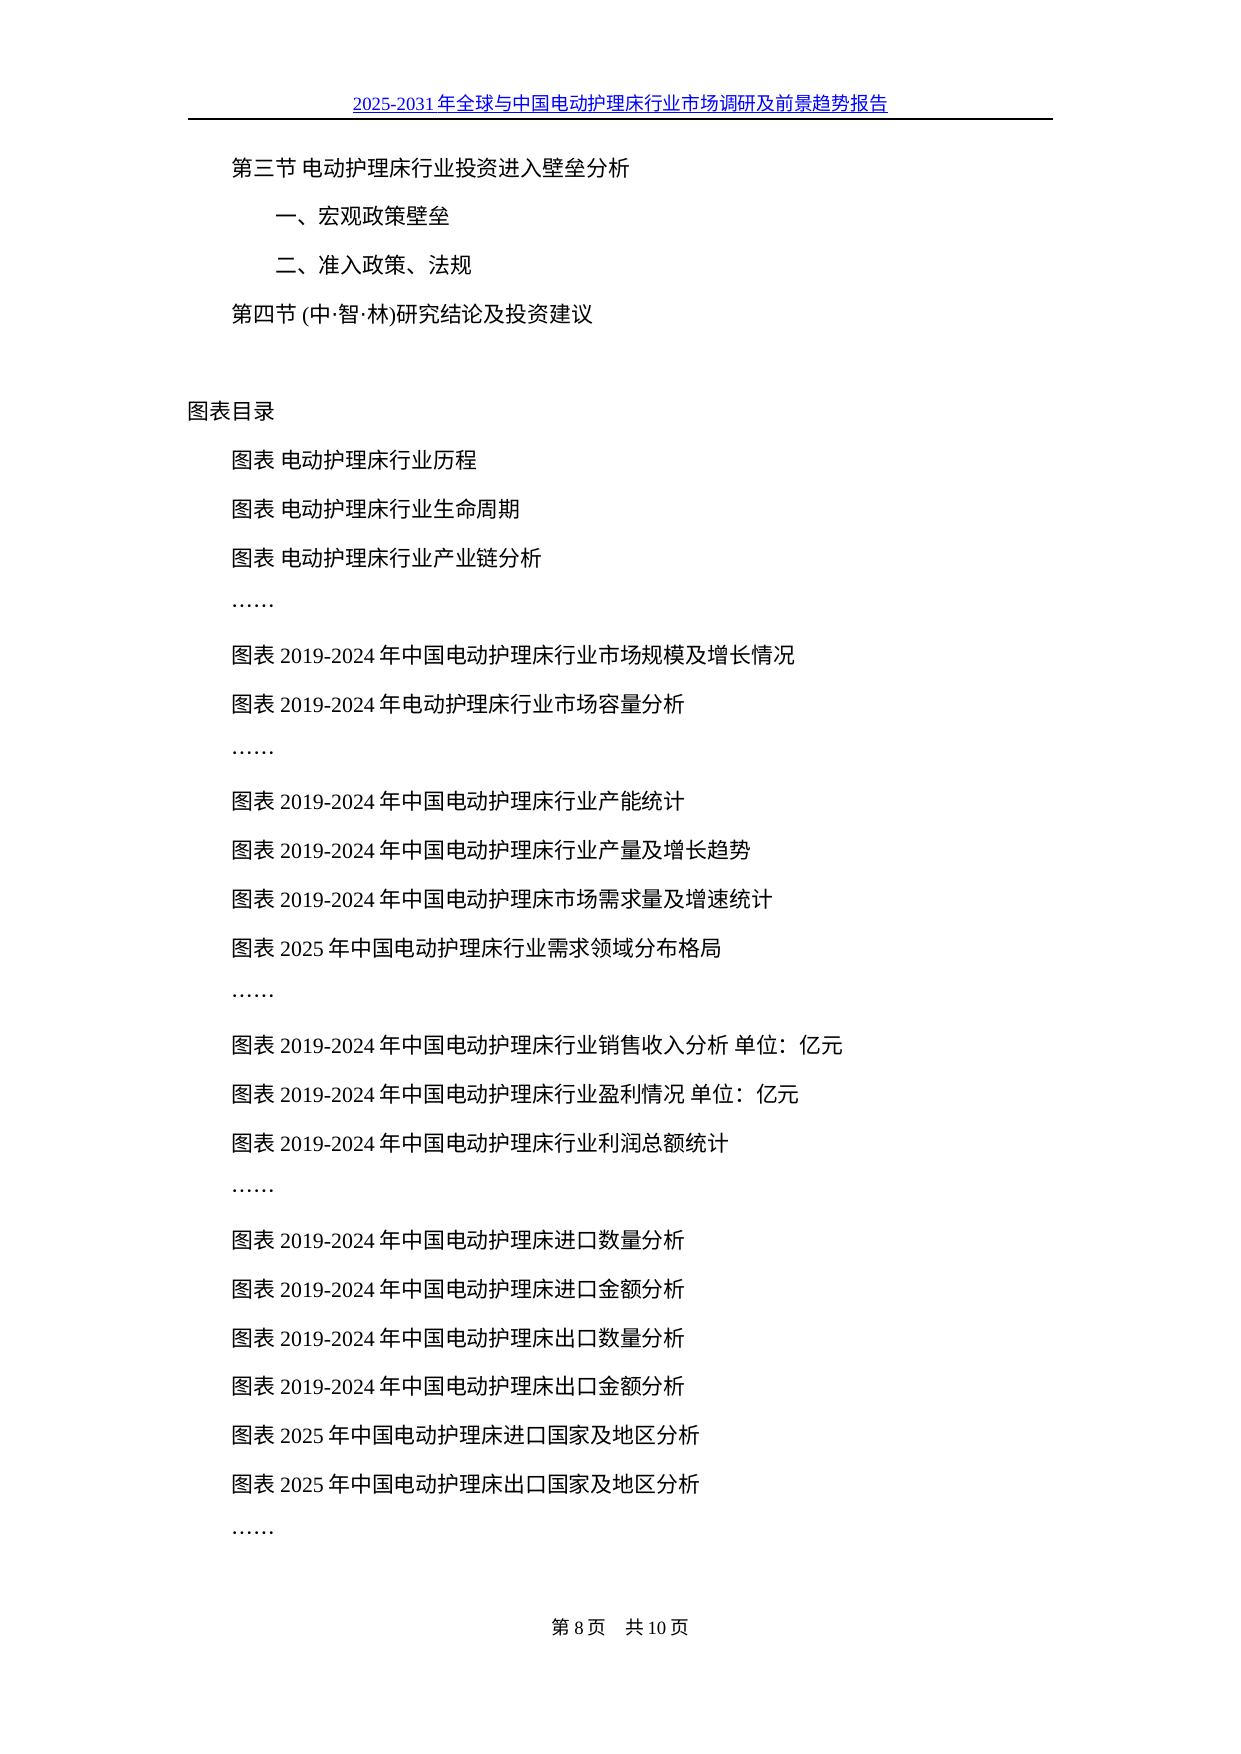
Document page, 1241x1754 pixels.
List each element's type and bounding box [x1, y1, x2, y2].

text [187, 150, 1053, 1548]
